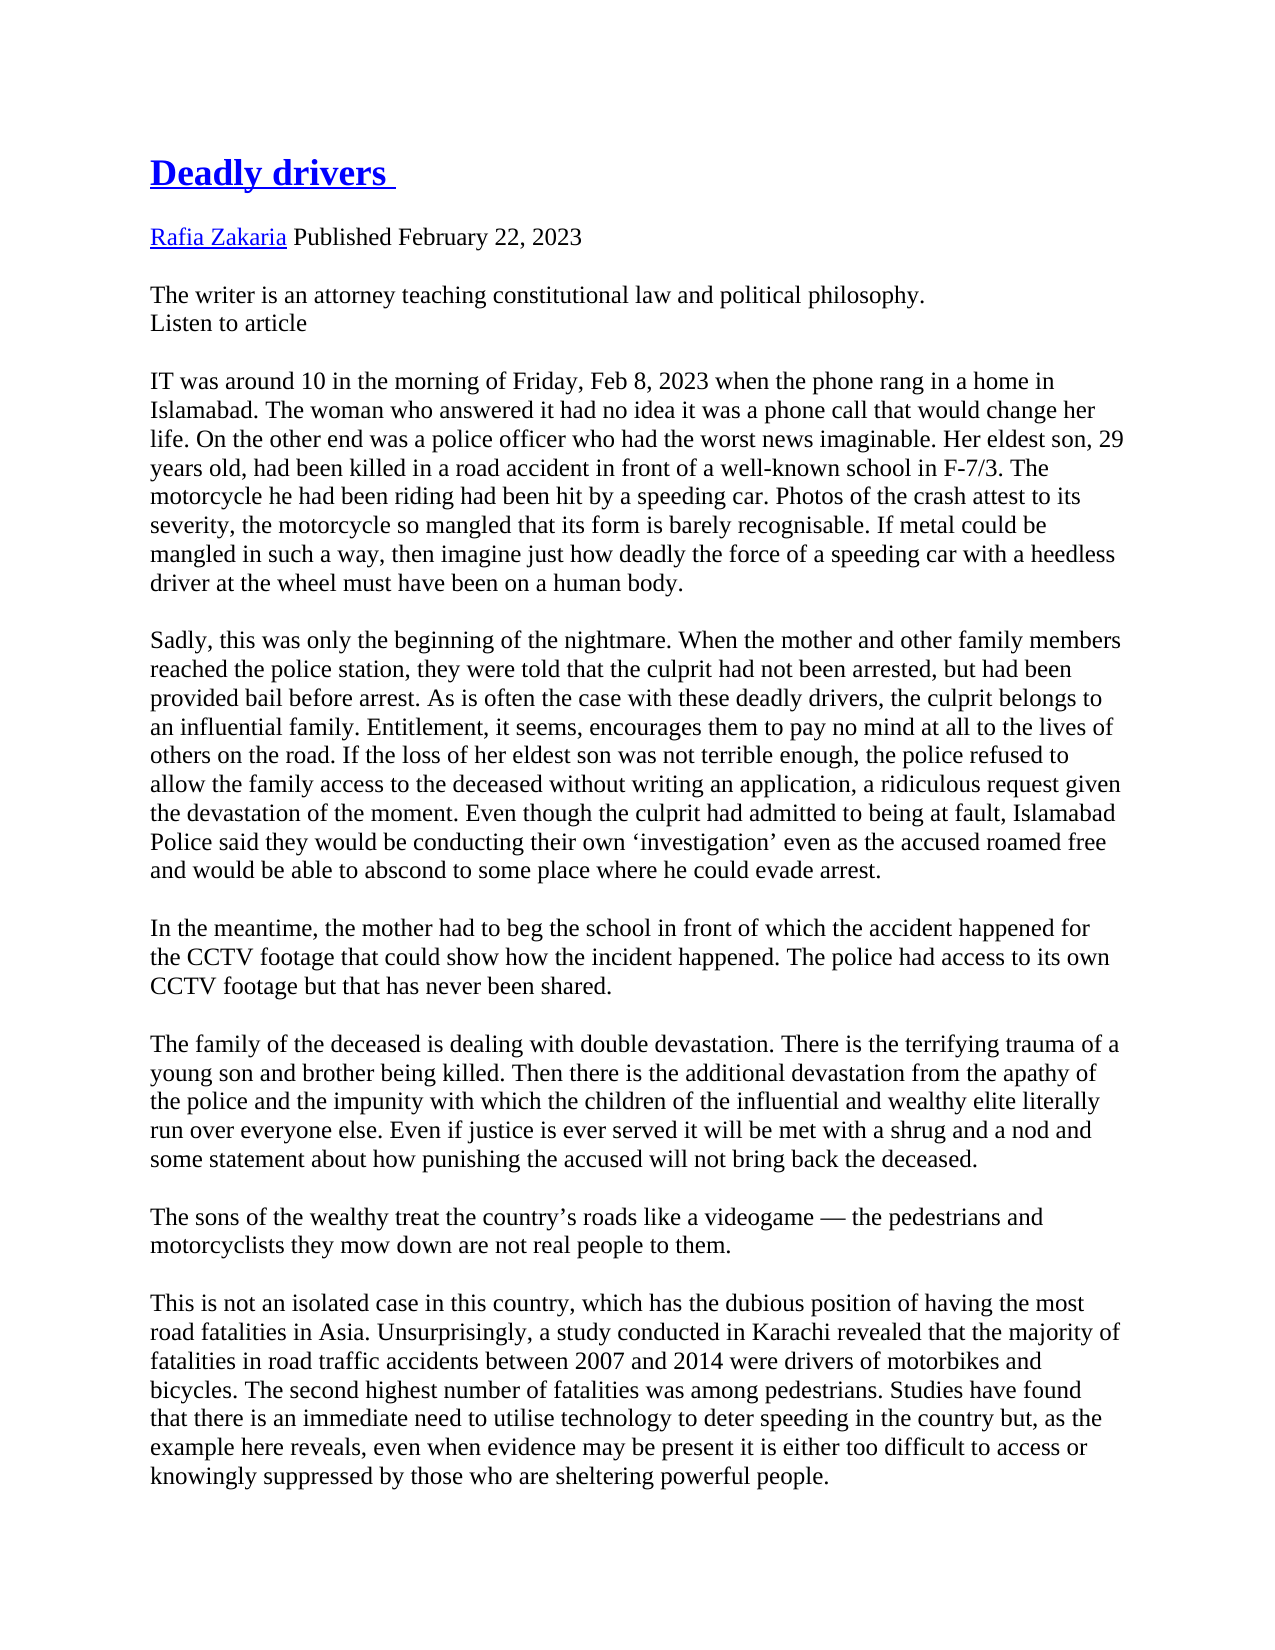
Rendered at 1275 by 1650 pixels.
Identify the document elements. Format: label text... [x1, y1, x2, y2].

text The family of the deceased is dealing with double devastation. There is the terrifying trauma of a young son and brother being killed. Then there is the additional devastation from the apathy of the police and the impunity with which the children of the influential and wealthy elite literally run over everyone else. Even if justice is ever served it will be met with a shrug and a nod and some statement about how punishing the accused will not bring back the deceased. [150, 1029, 1125, 1173]
text Rafia Zakaria Published February 22, 2023 [150, 222, 1125, 251]
text Listen to article [150, 308, 1125, 337]
text IT was around 10 in the morning of Friday, Feb 8, 2023 when the phone rang in a home in Islamabad. The woman who answered it had no idea it was a phone call that would change her life. On the other end was a police officer who had the worst news imaginable. Her eldest son, 29 years old, had been killed in a road accident in front of a well-known school in F-7/3. The motorcycle he had been riding had been hit by a speeding car. Photos of the crash attest to its severity, the motorcycle so mangled that its form is barely recognisable. If metal could be mangled in such a way, then imagine just how deadly the force of a speeding car with a heedless driver at the wheel must have been on a human body. [150, 366, 1125, 596]
text Deadly drivers [150, 150, 1125, 193]
text The writer is an attorney teaching constitutional law and political philosophy. [150, 280, 1125, 308]
text In the meantime, the mother had to beg the school in front of which the accident happened for the CCTV footage that could show how the incident happened. The police had access to its own CCTV footage but that has never been shared. [150, 913, 1125, 1000]
text The sons of the wealthy treat the country’s roads like a videogame — the pedestrians and motorcyclists they mow down are not real people to them. [150, 1202, 1125, 1259]
text Sadly, this was only the beginning of the nightmare. When the mother and other family members reached the police station, they were told that the culprit had not been arrested, but had been provided bail before arrest. As is often the case with these deadly drivers, the culprit belongs to an influential family. Entitlement, it seems, encourages them to pay no mind at all to the lives of others on the road. If the loss of her eldest son was not terrible enough, the police refused to allow the family access to the deceased without writing an application, a ridiculous request given the devastation of the moment. Even though the culprit had admitted to being at fault, Islamabad Police said they would be conducting their own ‘investigation’ even as the accused roamed free and would be able to abscond to some place where he could evade arrest. [150, 626, 1125, 884]
text This is not an isolated case in this country, which has the dubious position of having the most road fatalities in Asia. Unsurprisingly, a study conducted in Karachi revealed that the majority of fatalities in road traffic accidents between 2007 and 2014 were drivers of motorbikes and bicycles. The second highest number of fatalities was among pedestrians. Studies have found that there is an immediate need to utilise technology to deter speeding in the country but, as the example here reveals, even when evidence may be present it is either too difficult to access or knowingly suppressed by those who are sheltering powerful people. [150, 1288, 1125, 1490]
